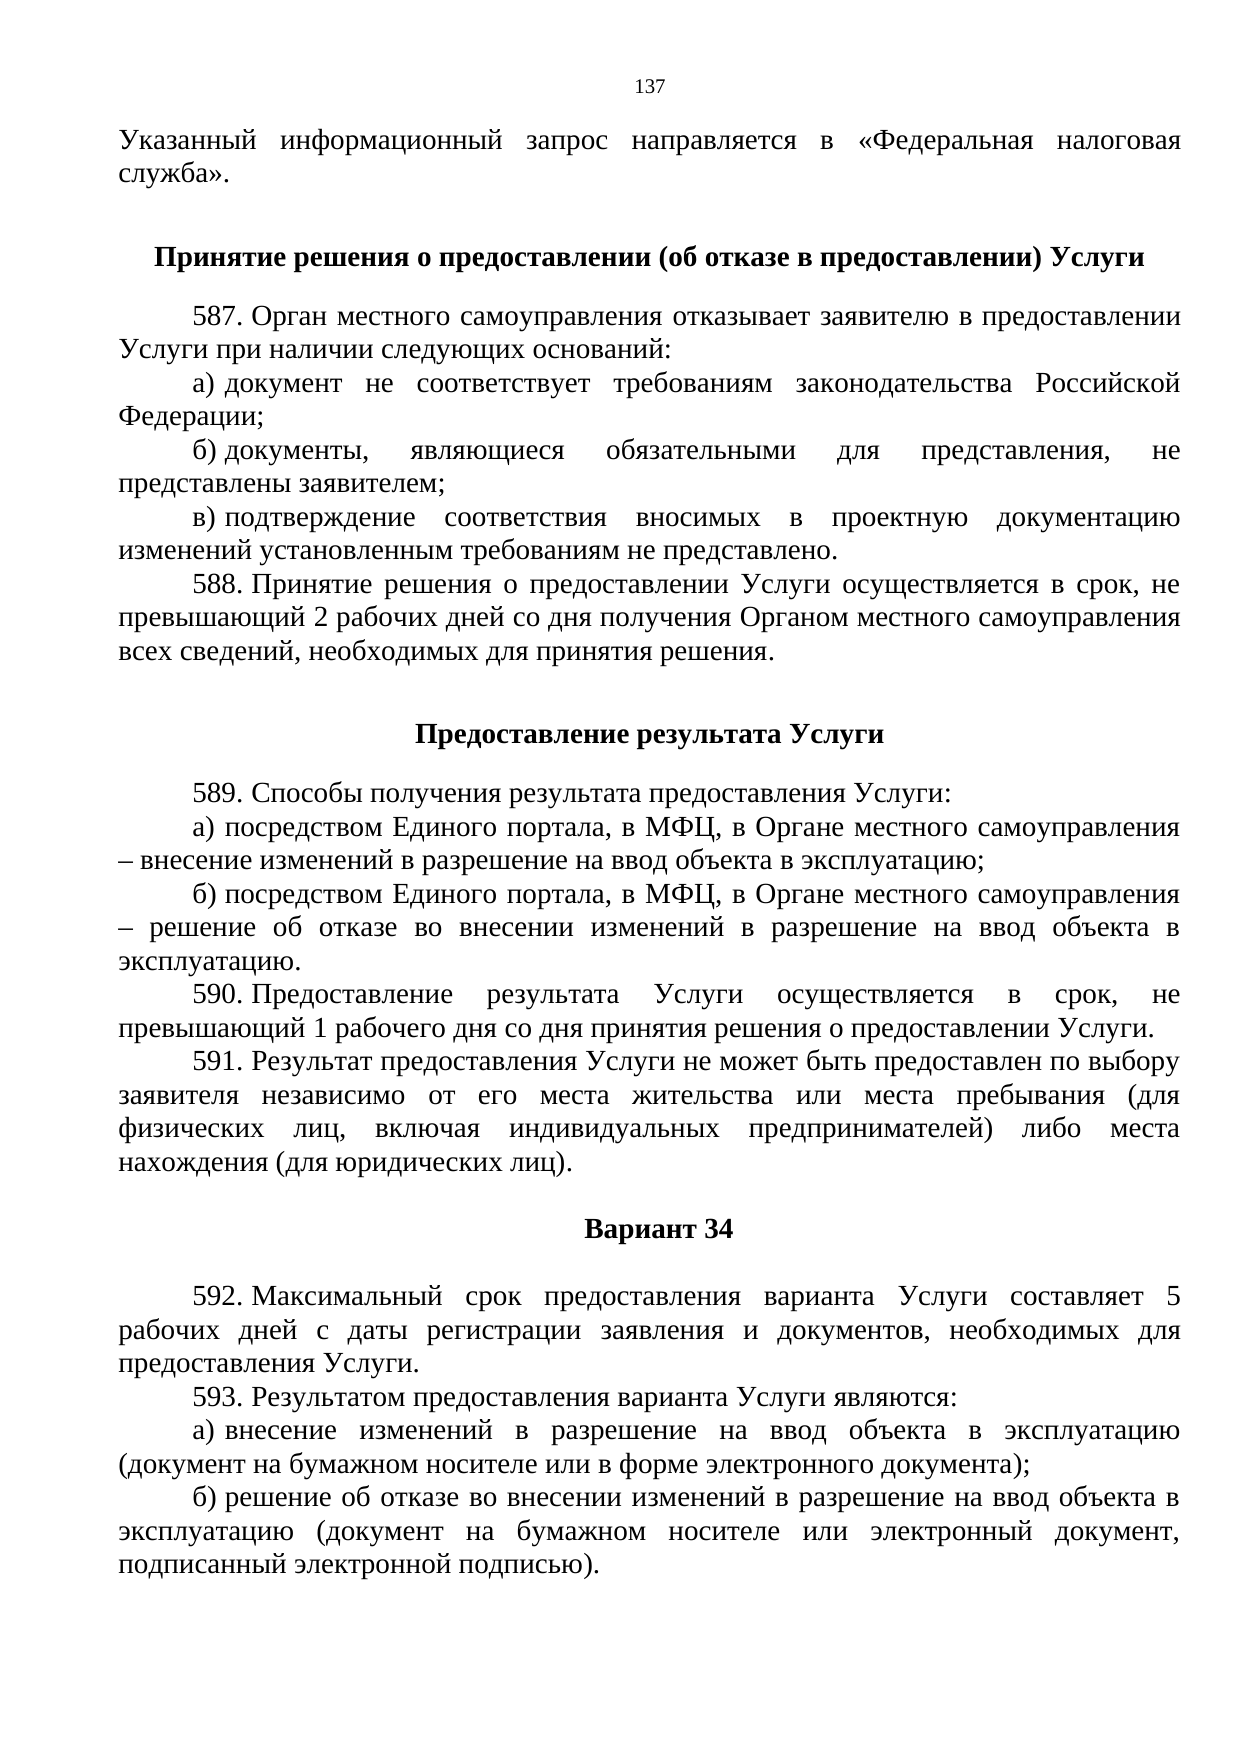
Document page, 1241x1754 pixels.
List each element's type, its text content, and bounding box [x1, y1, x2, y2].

list Результатом предоставления варианта Услуги являются: [118, 1379, 1181, 1412]
text Предоставление результата Услуги [118, 717, 1181, 750]
list Максимальный срок предоставления варианта Услуги составляет 5 рабочих дней с даты регистрации заявления и документов, необходимых для предоставления Услуги. [118, 1278, 1181, 1379]
list Результат предоставления Услуги не может быть предоставлен по выбору заявителя независимо от его места жительства или места пребывания (для физических лиц, включая индивидуальных предпринимателей) либо места нахождения (для юридических лиц). [118, 1043, 1181, 1178]
list Способы получения результата предоставления Услуги: [118, 775, 1181, 809]
list Предоставление результата Услуги осуществляется в срок, не превышающий 1 рабочего дня со дня принятия решения о предоставлении Услуги. [118, 976, 1181, 1043]
list Орган местного самоуправления отказывает заявителю в предоставлении Услуги при наличии следующих оснований: [118, 298, 1181, 365]
list посредством Единого портала, в МФЦ, в Органе местного самоуправления – решение об отказе во внесении изменений в разрешение на ввод объекта в эксплуатацию. [118, 876, 1181, 976]
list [118, 122, 1181, 189]
list решение об отказе во внесении изменений в разрешение на ввод объекта в эксплуатацию (документ на бумажном носителе или электронный документ, подписанный электронной подписью). [118, 1479, 1181, 1580]
list Принятие решения о предоставлении Услуги осуществляется в срок, не превышающий 2 рабочих дней со дня получения Органом местного самоуправления всех сведений, необходимых для принятия решения. [118, 566, 1181, 667]
list внесение изменений в разрешение на ввод объекта в эксплуатацию (документ на бумажном носителе или в форме электронного документа); [118, 1412, 1181, 1479]
list подтверждение соответствия вносимых в проектную документацию изменений установленным требованиям не представлено. [118, 499, 1181, 566]
list документы, являющиеся обязательными для представления, не представлены заявителем; [118, 432, 1181, 499]
list посредством Единого портала, в МФЦ, в Органе местного самоуправления – внесение изменений в разрешение на ввод объекта в эксплуатацию; [118, 809, 1181, 876]
list документ не соответствует требованиям законодательства Российской Федерации; [118, 365, 1181, 432]
text Принятие решения о предоставлении (об отказе в предоставлении) Услуги [118, 239, 1181, 273]
